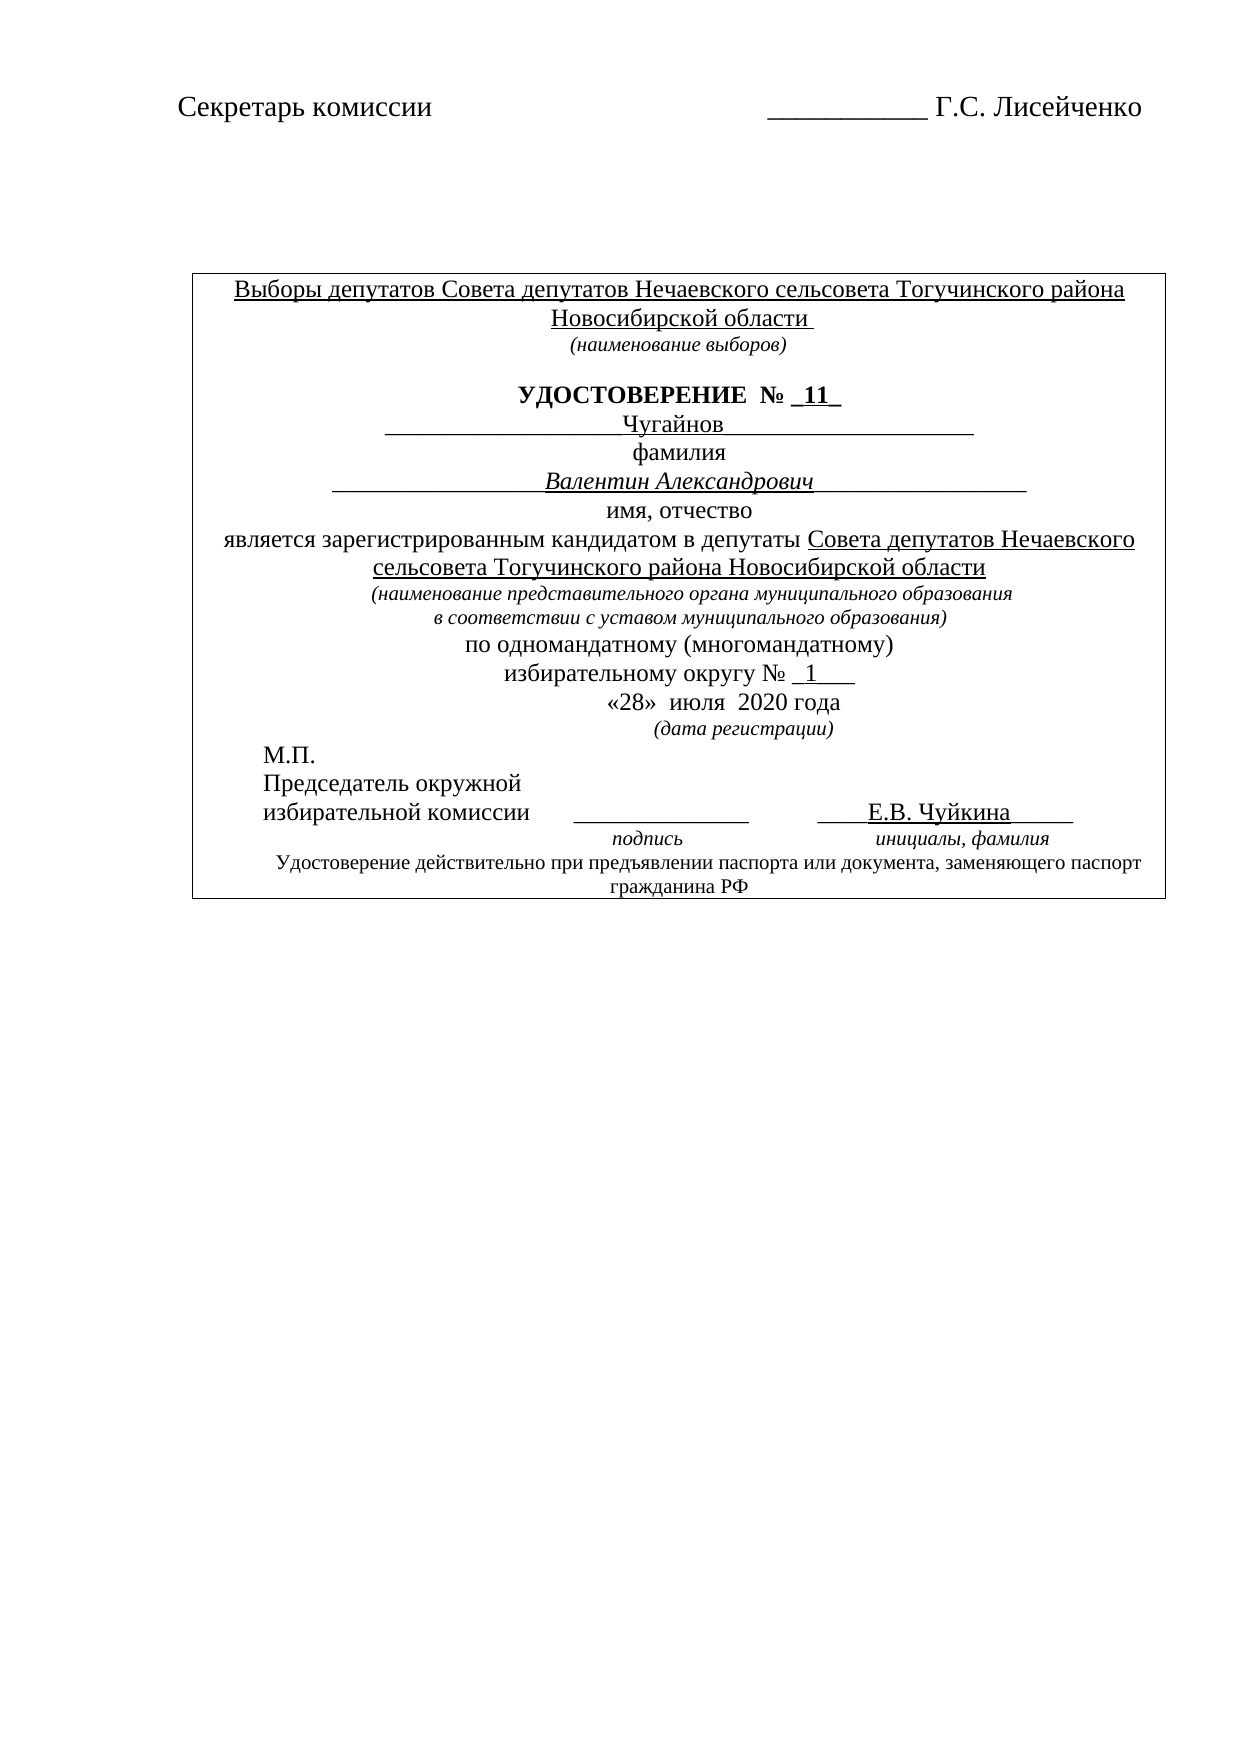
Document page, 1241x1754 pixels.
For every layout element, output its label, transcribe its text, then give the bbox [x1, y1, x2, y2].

table_header Выборы депутатов Совета депутатов Нечаевского сельсовета Тогучинского района Новосибирской области (наименование выборов) УДОСТОВЕРЕНИЕ № _11_ ___________________Чугайнов____________________ фамилия _________________Валентин Александрович_________________ имя, отчество является зарегистрированным кандидатом в депутаты Совета депутатов Нечаевского сельсовета Тогучинского района Новосибирской области (наименование представительного органа муниципального образования в соответствии с уставом муниципального образования) по одномандатному (многомандатному) избирательному округу № _1___ «28» июля 2020 года (дата регистрации) М.П. Председатель окружной избирательной комиссии ______________ ____Е.В. Чуйкина_____ подпись инициалы, фамилия Удостоверение действительно при предъявлении паспорта или документа, заменяющего паспорт гражданина РФ [193, 274, 1165, 898]
text Секретарь комиссии ___________ Г.С. Лисейченко [177, 89, 1181, 122]
